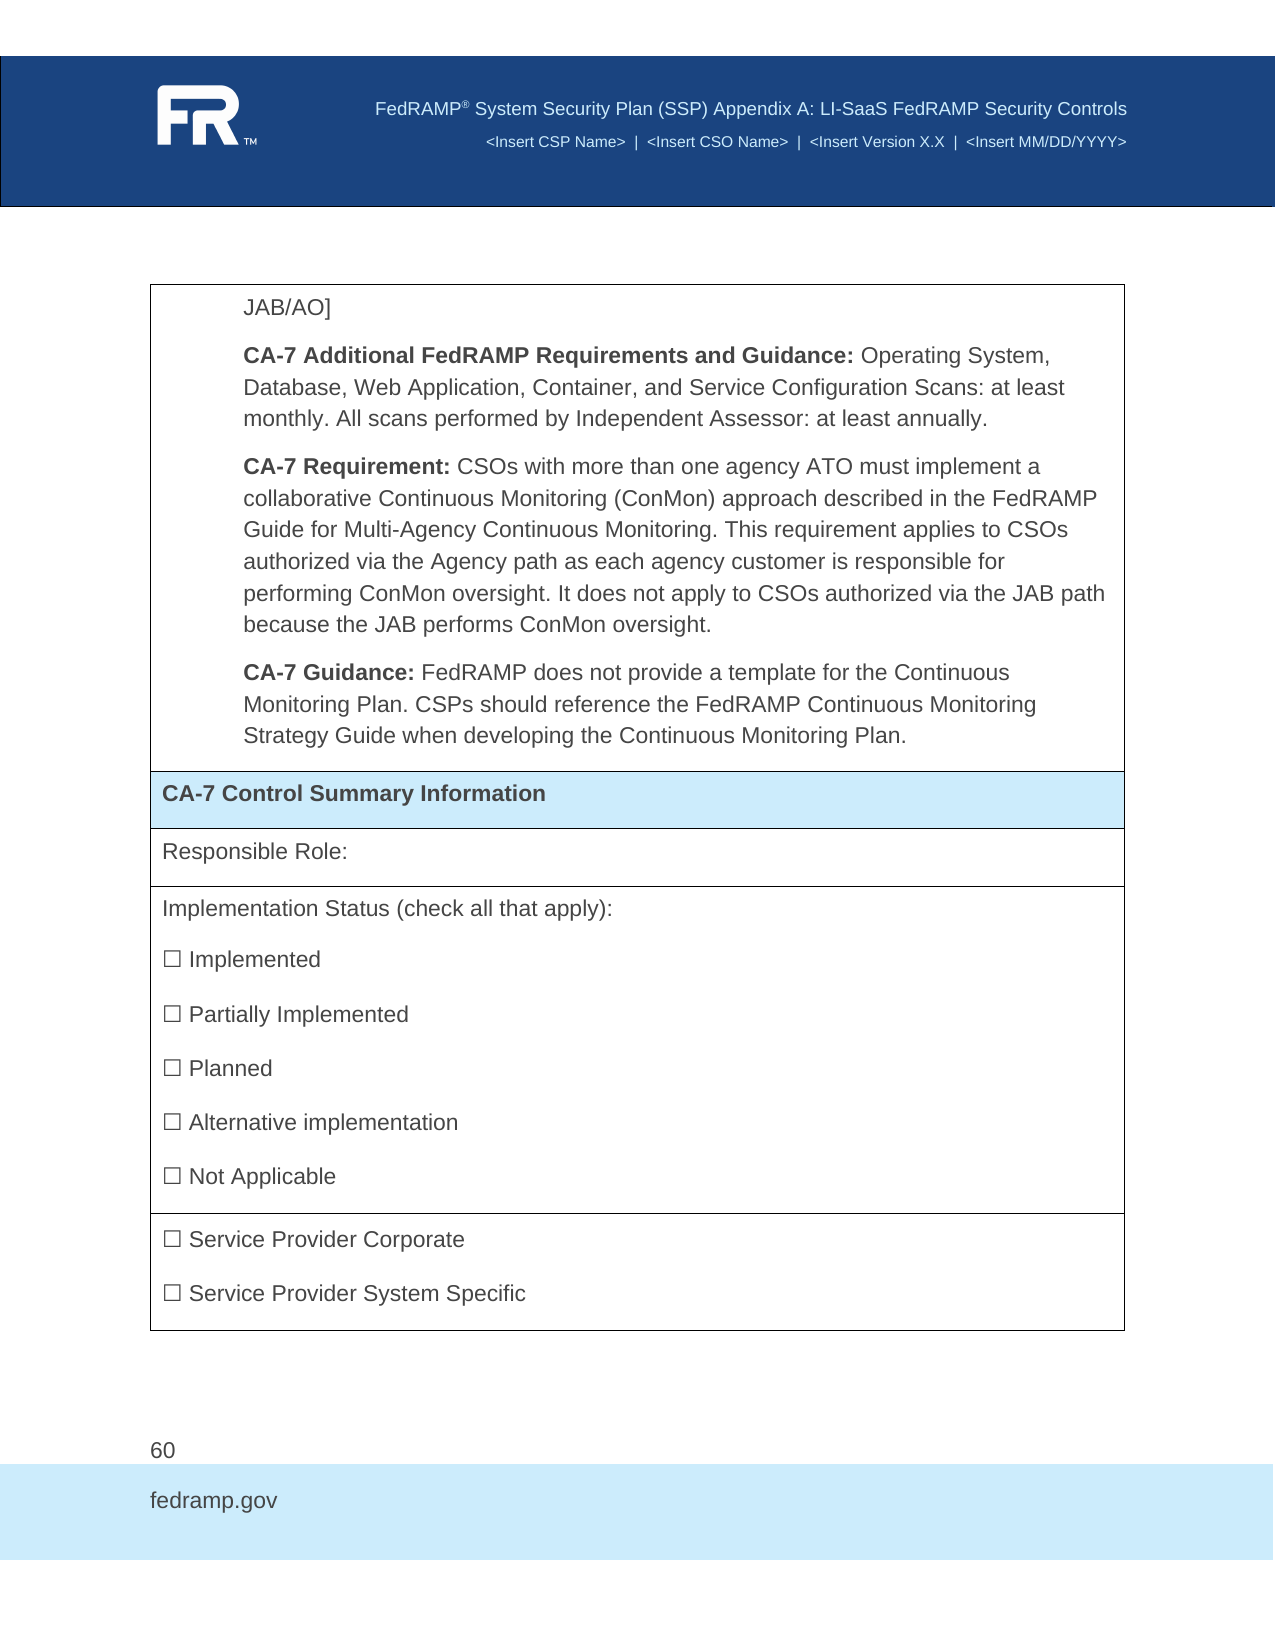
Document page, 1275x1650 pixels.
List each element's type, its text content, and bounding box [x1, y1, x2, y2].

table_cell Implementation Status (check all that apply): Implemented Partially Implemented Planned Alternative implementation Not Applicable [151, 887, 1124, 1213]
table_cell CA-7 Control Summary Information [151, 772, 1124, 828]
table_cell Responsible Role: [151, 829, 1124, 886]
picture [157, 85, 257, 145]
